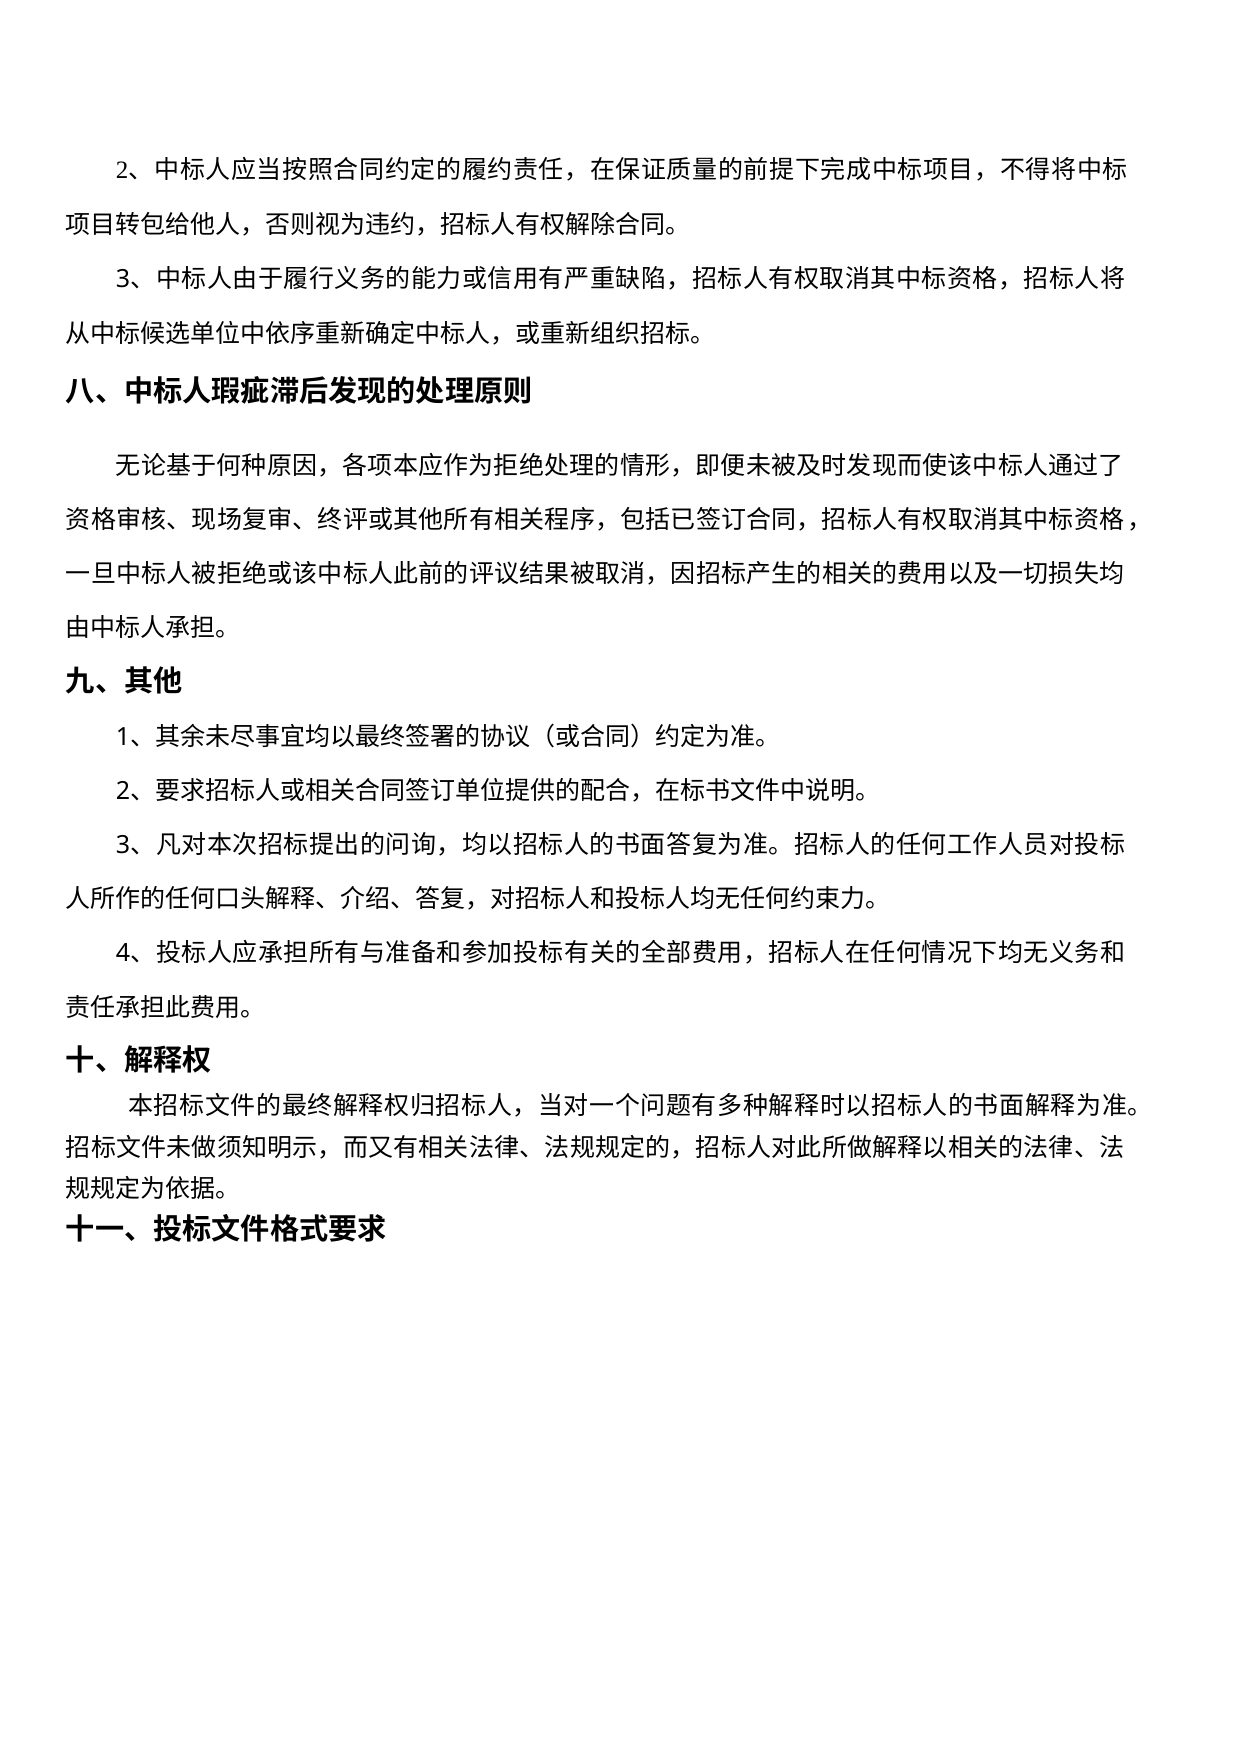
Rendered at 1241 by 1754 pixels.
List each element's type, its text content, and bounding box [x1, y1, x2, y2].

text 2、中标人应当按照合同约定的履约责任，在保证质量的前提下完成中标项目，不得将中标项目转包给他人，否则视为违约，招标人有权解除合同。 [66, 150, 1128, 241]
text 无论基于何种原因，各项本应作为拒绝处理的情形，即便未被及时发现而使该中标人通过了资格审核、现场复审、终评或其他所有相关程序，包括已签订合同，招标人有权取消其中标资格，一旦中标人被拒绝或该中标人此前的评议结果被取消，因招标产生的相关的费用以及一切损失均由中标人承担。 [66, 431, 1127, 648]
text 4、投标人应承担所有与准备和参加投标有关的全部费用，招标人在任何情况下均无义务和责任承担此费用。 [66, 918, 1127, 1027]
text 1、其余未尽事宜均以最终签署的协议（或合同）约定为准。 [66, 702, 1127, 756]
text 十、解释权 [66, 1027, 1127, 1081]
text 本招标文件的最终解释权归招标人，当对一个问题有多种解释时以招标人的书面解释为准。招标文件未做须知明示，而又有相关法律、法规规定的，招标人对此所做解释以相关的法律、法规规定为依据。 [66, 1081, 1128, 1206]
text 九、其他 [66, 648, 1127, 702]
text 八、中标人瑕疵滞后发现的处理原则 [66, 367, 1128, 410]
text 3、中标人由于履行义务的能力或信用有严重缺陷，招标人有权取消其中标资格，招标人将从中标候选单位中依序重新确定中标人，或重新组织招标。 [66, 259, 1128, 349]
text 3、凡对本次招标提出的问询，均以招标人的书面答复为准。招标人的任何工作人员对投标人所作的任何口头解释、介绍、答复，对招标人和投标人均无任何约束力。 [66, 810, 1127, 918]
text 2、要求招标人或相关合同签订单位提供的配合，在标书文件中说明。 [66, 756, 1127, 810]
text 十一、投标文件格式要求 [66, 1206, 1128, 1248]
